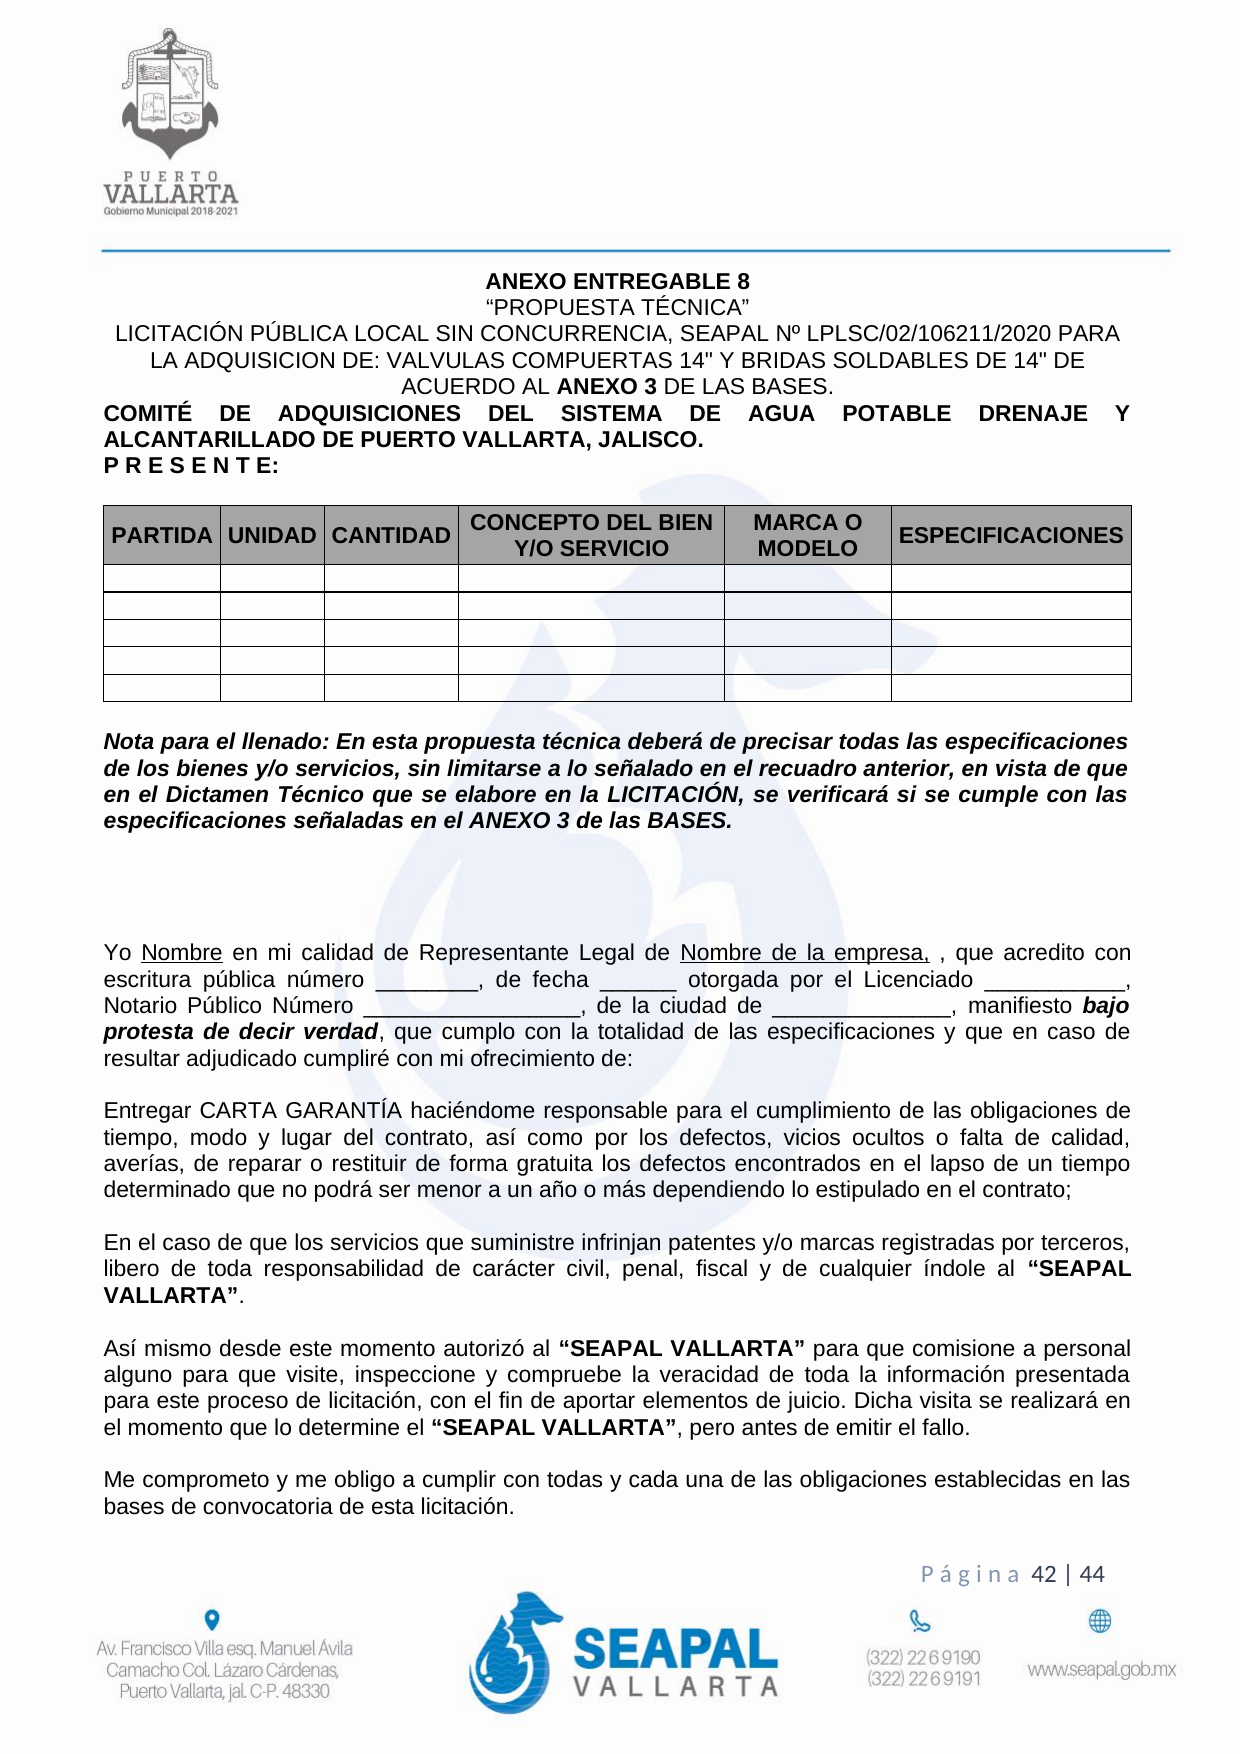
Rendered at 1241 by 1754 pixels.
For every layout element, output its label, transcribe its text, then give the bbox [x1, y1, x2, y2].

table_cell [325, 647, 458, 673]
picture [0, 0, 1241, 1754]
text Nota para el llenado: En esta propuesta técnica deberá de precisar todas las especificaciones de los bienes y/o servicios, sin limitarse a lo señalado en el recuadro anterior, en vista de que en el Dictamen Técnico que se elabore en la LICITACIÓN, se verificará si se cumple con las especificaciones señaladas en el ANEXO 3 de las BASES. [103, 728, 1132, 834]
table_cell [892, 593, 1131, 619]
table_cell [459, 675, 724, 701]
table_header Partida [104, 506, 220, 564]
table_cell [725, 565, 891, 591]
table_cell [221, 593, 324, 619]
text Entregar CARTA GARANTÍA haciéndome responsable para el cumplimiento de las obligaciones de tiempo, modo y lugar del contrato, así como por los defectos, vicios ocultos o falta de calidad, averías, de reparar o restituir de forma gratuita los defectos encontrados en el lapso de un tiempo determinado que no podrá ser menor a un año o más dependiendo lo estipulado en el contrato; [103, 1097, 1132, 1203]
table_cell [221, 675, 324, 701]
table_header UNIDAD [221, 506, 324, 564]
table_header MARCA O MODELO [725, 506, 891, 564]
table_cell [892, 620, 1131, 646]
table_cell [325, 620, 458, 646]
table_cell [104, 565, 220, 591]
table_cell [725, 593, 891, 619]
table_cell [892, 565, 1131, 591]
text ANEXO ENTREGABLE 8 [103, 268, 1132, 294]
table_cell [104, 675, 220, 701]
text En el caso de que los servicios que suministre infrinjan patentes y/o marcas registradas por terceros, libero de toda responsabilidad de carácter civil, penal, fiscal y de cualquier índole al “SEAPAL VALLARTA”. [103, 1229, 1132, 1308]
table_cell [725, 620, 891, 646]
text Me comprometo y me obligo a cumplir con todas y cada una de las obligaciones establecidas en las bases de convocatoria de esta licitación. [103, 1466, 1132, 1519]
table_cell [221, 647, 324, 673]
table_cell [459, 620, 724, 646]
text “PROPUESTA TÉCNICA” [103, 294, 1132, 320]
text Así mismo desde este momento autorizó al “SEAPAL VALLARTA” para que comisione a personal alguno para que visite, inspeccione y compruebe la veracidad de toda la información presentada para este proceso de licitación, con el fin de aportar elementos de juicio. Dicha visita se realizará en el momento que lo determine el “SEAPAL VALLARTA”, pero antes de emitir el fallo. [103, 1334, 1132, 1440]
table_header Cantidad [325, 506, 458, 564]
table_cell [725, 647, 891, 673]
table_header ESPECIFICACIONES [892, 506, 1131, 564]
table_cell [104, 647, 220, 673]
table_cell [325, 565, 458, 591]
table_cell [459, 565, 724, 591]
table_cell [221, 620, 324, 646]
table_cell [104, 593, 220, 619]
table_cell [892, 675, 1131, 701]
text P R E S E N T E: [103, 452, 1132, 478]
table_cell [104, 620, 220, 646]
text LICITACIÓN PÚBLICA LOCAL SIN CONCURRENCIA, SEAPAL Nº LPLSC/02/106211/2020 PARA LA ADQUISICION DE: VALVULAS COMPUERTAS 14" Y BRIDAS SOLDABLES DE 14" DE ACUERDO AL ANEXO 3 DE LAS BASES. [103, 320, 1132, 399]
table_cell [325, 593, 458, 619]
table_cell [892, 647, 1131, 673]
table_header CONCEPTO DEL BIEN Y/O SERVICIO [459, 506, 724, 564]
table_cell [725, 675, 891, 701]
table_cell [459, 593, 724, 619]
table_cell [459, 647, 724, 673]
table_cell [221, 565, 324, 591]
table_cell [325, 675, 458, 701]
text Yo Nombre en mi calidad de Representante Legal de Nombre de la empresa, , que acredito con escritura pública número ________, de fecha ______ otorgada por el Licenciado ___________, Notario Público Número _________________, de la ciudad de ______________, manifiesto bajo protesta de decir verdad, que cumplo con la totalidad de las especificaciones y que en caso de resultar adjudicado cumpliré con mi ofrecimiento de: [103, 939, 1132, 1071]
text COMITÉ DE ADQUISICIONES DEL SISTEMA DE AGUA POTABLE DRENAJE Y ALCANTARILLADO DE PUERTO VALLARTA, JALISCO. [103, 399, 1132, 452]
